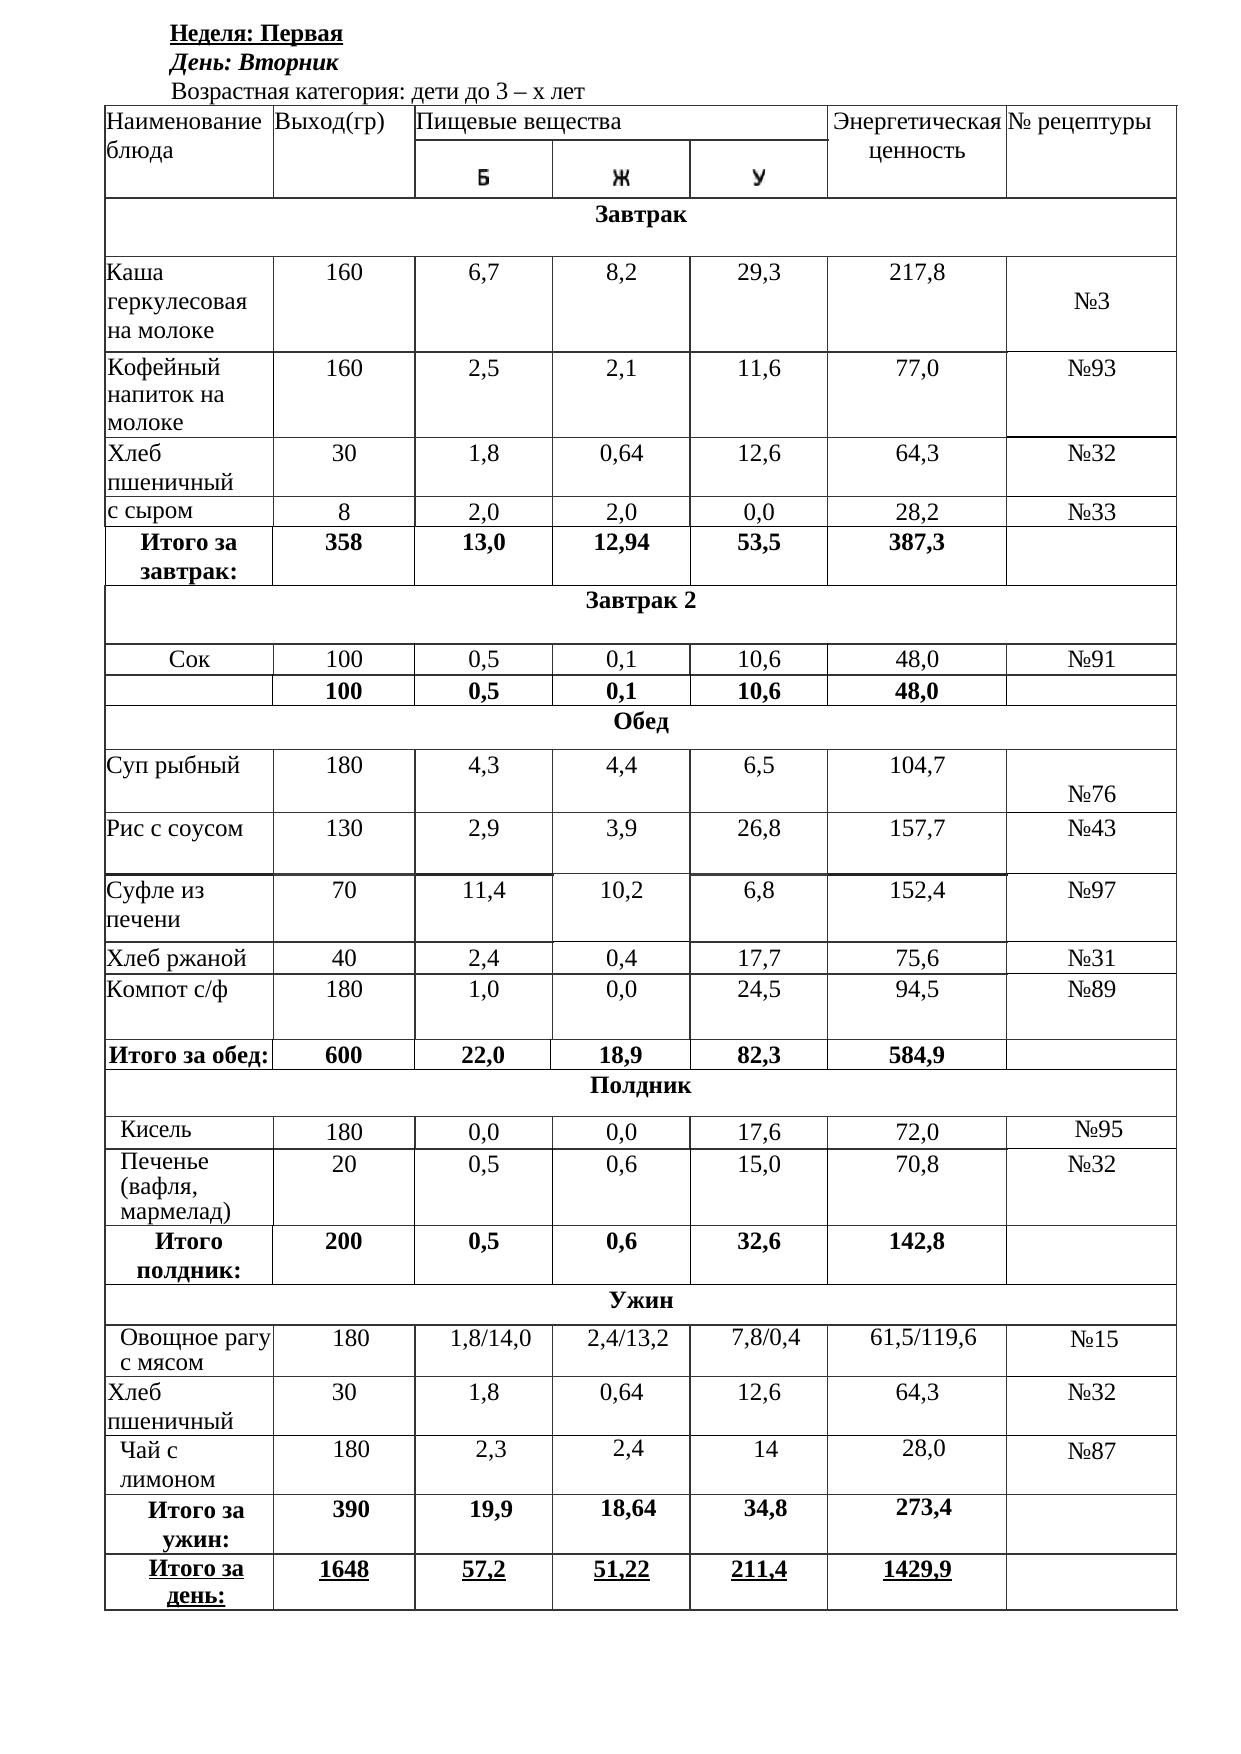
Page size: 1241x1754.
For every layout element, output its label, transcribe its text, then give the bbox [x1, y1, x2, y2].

table_cell 29,3 [691, 257, 827, 351]
table_cell 17,7 [691, 943, 827, 973]
table_cell 30 [274, 1377, 414, 1435]
table_cell 4,4 [553, 750, 689, 812]
table_cell 0,0 [553, 975, 689, 1038]
table_header Энергетическая ценность [828, 106, 1006, 197]
table_cell 180 [274, 1326, 414, 1376]
table_cell №32 [1007, 1149, 1176, 1224]
table_cell 53,5 [691, 527, 827, 584]
table_cell 180 [274, 1117, 414, 1148]
table_cell 6,8 [691, 876, 827, 941]
table_cell Сок [106, 645, 273, 674]
table_cell 160 [274, 257, 414, 351]
table_cell 0,1 [553, 645, 689, 674]
table_cell 13,0 [415, 527, 552, 584]
table_cell 64,3 [828, 1377, 1006, 1435]
table_cell 2,4/13,2 [553, 1326, 689, 1376]
table_cell Итого полдник: [106, 1226, 272, 1284]
table_cell [1007, 527, 1176, 584]
table_cell №43 [1007, 813, 1176, 872]
table_cell 180 [274, 750, 414, 812]
table_cell 273,4 [828, 1495, 1006, 1553]
table_cell 94,5 [828, 975, 1006, 1038]
table_cell 211,4 [691, 1555, 827, 1609]
table_cell Хлеб пшеничный [106, 438, 273, 496]
table_cell №32 [1007, 1377, 1176, 1435]
table_cell 26,8 [691, 813, 827, 872]
table_cell Хлеб ржаной [106, 943, 273, 973]
table_cell 2,0 [553, 497, 689, 526]
table_cell 20 [274, 1150, 414, 1224]
table_cell №3 [1007, 257, 1176, 351]
table_cell 12,94 [553, 527, 690, 584]
table_cell Полдник [106, 1070, 1176, 1116]
table_cell 28,2 [828, 497, 1006, 526]
table_cell 14 [691, 1436, 827, 1493]
table_cell 180 [274, 975, 414, 1038]
table_cell 11,4 [416, 876, 552, 941]
table_cell Итого за ужин: [106, 1495, 273, 1553]
table_cell с сыром [106, 497, 273, 526]
table_cell Итого за день: [106, 1555, 273, 1609]
table_cell №33 [1007, 497, 1176, 526]
table_cell №93 [1007, 352, 1176, 436]
table_cell Итого за обед: [106, 1040, 272, 1069]
table_cell 387,3 [828, 527, 1006, 584]
table_cell 1,8 [416, 438, 552, 496]
table_cell 11,6 [691, 353, 827, 436]
text Неделя: Первая [169, 18, 1152, 47]
table_cell 2,5 [416, 353, 552, 436]
table_cell 2,9 [416, 813, 552, 872]
table_cell 0,0 [691, 497, 827, 526]
table_cell 72,0 [828, 1117, 1006, 1148]
table_cell 2,4 [553, 1436, 689, 1493]
text День: Вторник [171, 47, 1152, 76]
table_cell 18,64 [553, 1495, 689, 1553]
table_cell 0,5 [415, 1226, 552, 1284]
table_cell 1648 [274, 1555, 414, 1609]
picture [613, 169, 630, 186]
table_header Пищевые вещества [416, 106, 827, 139]
table_cell 12,6 [691, 1377, 827, 1435]
table_cell Кисель [106, 1117, 273, 1148]
table_cell 70,8 [828, 1150, 1006, 1224]
table_cell 0,6 [553, 1150, 690, 1224]
table_cell №15 [1007, 1326, 1176, 1376]
table_cell 6,5 [691, 750, 827, 812]
table_cell 6,7 [416, 257, 552, 351]
table_header Наименование блюда [106, 106, 273, 197]
table_cell 130 [274, 813, 414, 872]
text Возрастная категория: дети до 3 – х лет [171, 76, 1152, 104]
table_cell 0,1 [553, 676, 690, 705]
table_cell №31 [1007, 942, 1176, 973]
table_cell №89 [1007, 974, 1176, 1038]
table_cell Чай с лимоном [106, 1436, 273, 1493]
table_cell 200 [273, 1226, 414, 1284]
table_cell 152,4 [828, 876, 1006, 941]
table_cell 584,9 [828, 1040, 1006, 1069]
table_cell 40 [274, 943, 414, 973]
table_cell 18,9 [551, 1040, 690, 1069]
table_cell 77,0 [828, 353, 1006, 436]
table_cell 180 [274, 1436, 414, 1493]
table_cell [416, 141, 552, 197]
table_cell 2,4 [416, 943, 552, 973]
table_cell 600 [273, 1040, 414, 1069]
table_cell Ужин [106, 1285, 1176, 1324]
table_header Выход(гр) [274, 106, 414, 197]
table_cell Кофейный напиток на молоке [106, 353, 273, 436]
table_cell 142,8 [828, 1226, 1006, 1284]
table_cell [1007, 1040, 1176, 1069]
table_cell [1007, 1226, 1176, 1284]
table_cell 10,6 [691, 645, 827, 674]
table_cell 10,2 [553, 874, 689, 941]
table_cell Каша геркулесовая на молоке [106, 257, 273, 351]
table_cell 0,5 [415, 645, 552, 674]
table_cell [1007, 1555, 1176, 1609]
table_cell 34,8 [691, 1495, 827, 1553]
table_cell 358 [273, 527, 414, 584]
table_cell [1007, 1495, 1176, 1553]
table_cell 70 [274, 876, 414, 941]
table_cell 75,6 [828, 943, 1006, 973]
table_cell №32 [1007, 438, 1176, 496]
table_cell 160 [274, 353, 414, 436]
table_header № рецептуры [1007, 106, 1176, 197]
table_cell 0,6 [553, 1226, 690, 1284]
table_cell 12,6 [691, 438, 827, 496]
table_cell №95 [1007, 1117, 1176, 1148]
table_cell [106, 676, 272, 705]
table_cell 0,0 [553, 1117, 689, 1148]
table_cell 0,5 [415, 676, 552, 705]
table_cell 82,3 [691, 1040, 827, 1069]
table_cell 0,64 [553, 1377, 689, 1435]
table_cell 1,0 [416, 975, 552, 1038]
table_cell №76 [1007, 750, 1176, 812]
table_cell 1,8 [416, 1377, 552, 1435]
table_cell 0,4 [553, 942, 689, 973]
table_cell 28,0 [828, 1436, 1006, 1493]
table_cell Суфле из печени [106, 876, 273, 941]
table_cell 100 [273, 676, 414, 705]
table_cell Обед [106, 706, 1176, 748]
table_cell Рис с соусом [106, 813, 273, 872]
table_cell 1,8/14,0 [416, 1326, 552, 1376]
picture [478, 169, 489, 186]
table_cell №97 [1007, 874, 1176, 941]
table_cell [691, 141, 827, 197]
table_cell 57,2 [416, 1555, 552, 1609]
table_cell 1429,9 [828, 1555, 1006, 1609]
table_cell 64,3 [828, 438, 1006, 496]
table_cell 4,3 [416, 750, 552, 812]
table_cell 390 [274, 1495, 414, 1553]
table_cell 7,8/0,4 [691, 1326, 827, 1376]
table_cell Завтрак [106, 199, 1176, 256]
table_cell 22,0 [415, 1040, 550, 1069]
table_cell 2,1 [553, 353, 689, 436]
table_cell 17,6 [691, 1117, 827, 1148]
table_cell Печенье (вафля, мармелад) [106, 1150, 273, 1224]
table_cell 0,0 [416, 1117, 552, 1148]
table_cell №87 [1007, 1436, 1176, 1493]
table_cell 10,6 [691, 676, 827, 705]
table_cell 32,6 [691, 1226, 827, 1284]
table_cell Суп рыбный [106, 750, 273, 812]
picture [752, 169, 766, 186]
table_cell 157,7 [828, 813, 1006, 872]
table_cell 51,22 [553, 1555, 689, 1609]
table_cell 104,7 [828, 750, 1006, 812]
table_cell 61,5/119,6 [828, 1326, 1006, 1376]
table_cell 8,2 [553, 257, 689, 351]
table_cell 30 [274, 438, 414, 496]
table_cell 2,3 [416, 1436, 552, 1493]
table_cell 100 [274, 645, 414, 674]
table_cell Завтрак 2 [106, 586, 1176, 643]
table_cell №91 [1007, 645, 1176, 674]
table_cell Овощное рагу с мясом [106, 1326, 273, 1376]
table_cell 2,0 [416, 497, 552, 526]
table_cell [1007, 676, 1176, 705]
table_cell 217,8 [828, 257, 1006, 351]
table_cell 15,0 [691, 1150, 827, 1224]
table_cell Итого за завтрак: [106, 527, 272, 584]
table_cell [553, 141, 689, 197]
table_cell 0,64 [553, 438, 689, 496]
table_cell 0,5 [415, 1150, 552, 1224]
table_cell Хлеб пшеничный [106, 1377, 273, 1435]
table_cell 19,9 [416, 1495, 552, 1553]
table_cell 48,0 [828, 645, 1006, 674]
table_cell Компот с/ф [106, 975, 273, 1038]
table_cell 48,0 [828, 676, 1006, 705]
table_cell 3,9 [553, 813, 689, 872]
table_cell 24,5 [691, 975, 827, 1038]
table_cell 8 [274, 497, 414, 526]
